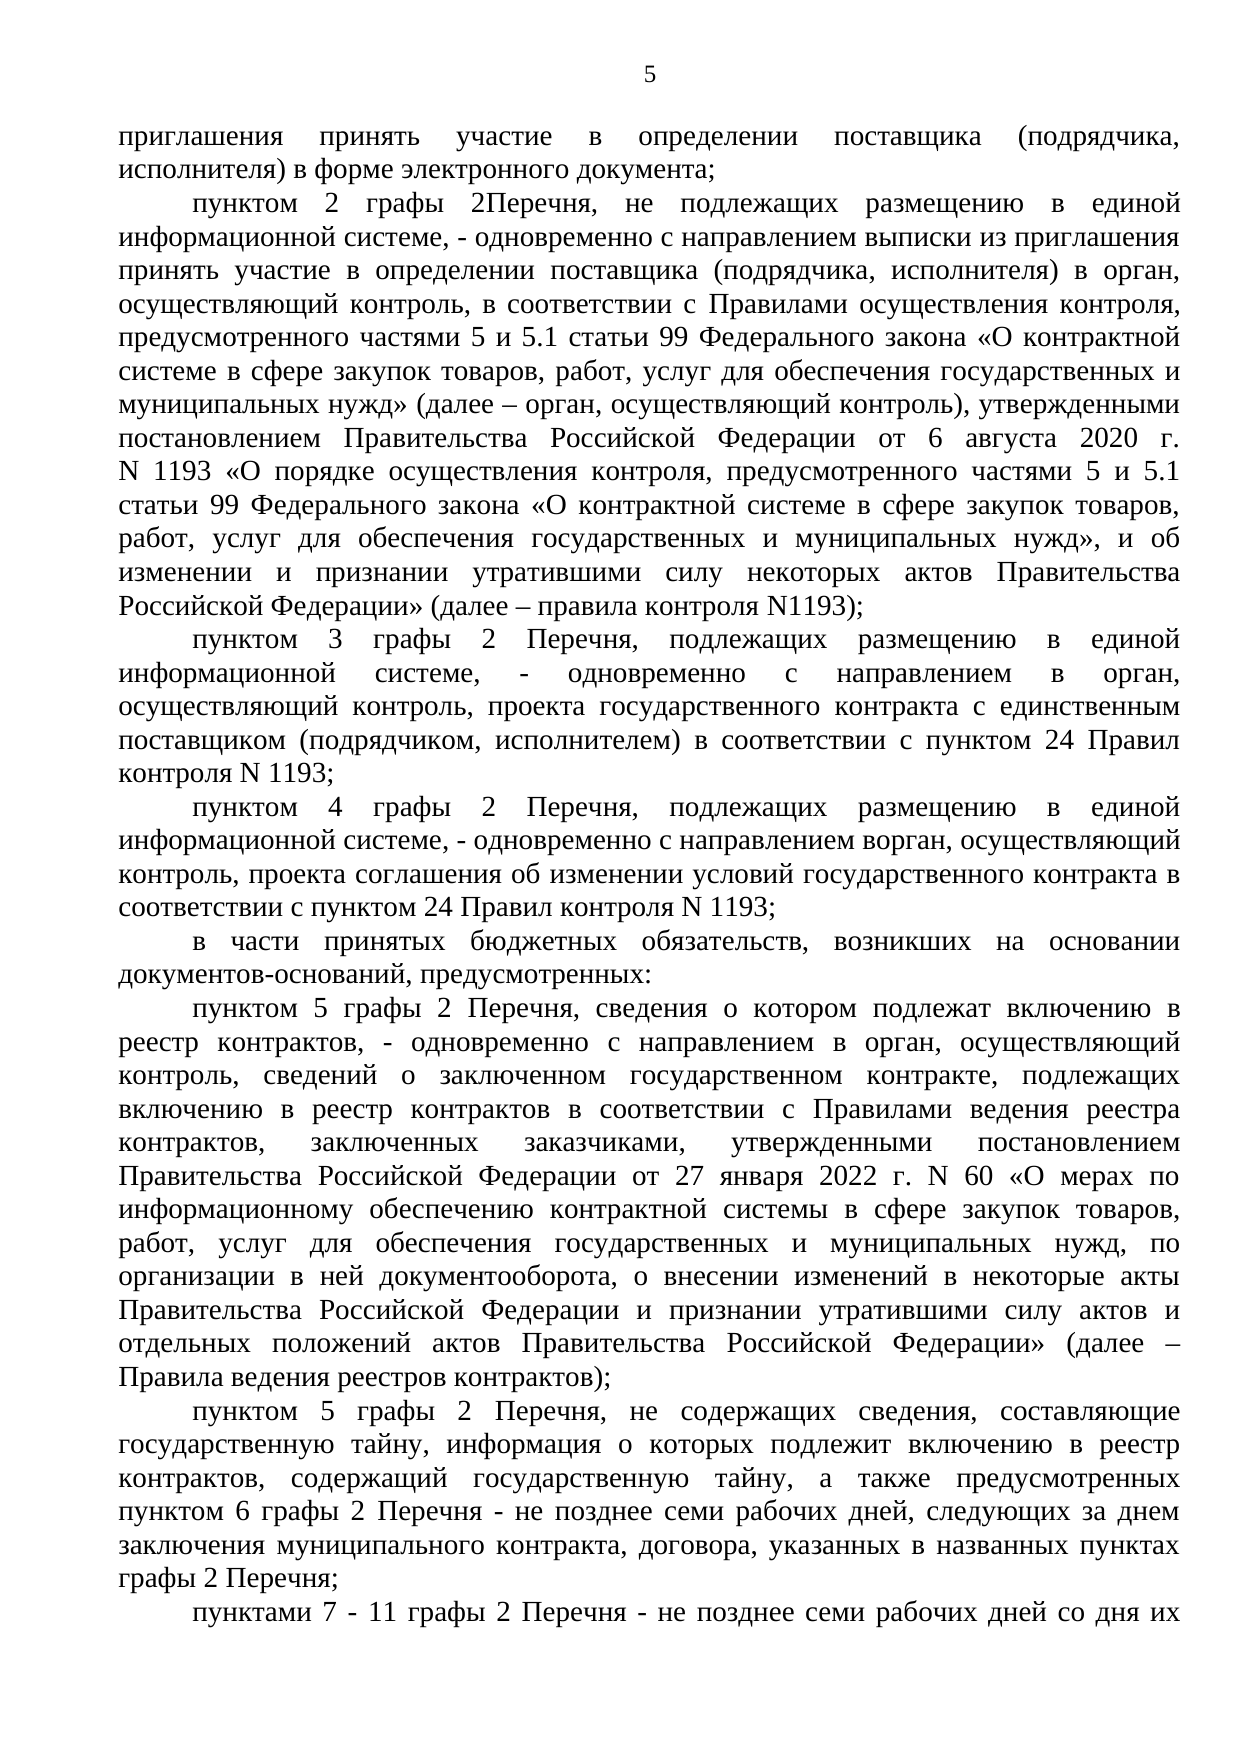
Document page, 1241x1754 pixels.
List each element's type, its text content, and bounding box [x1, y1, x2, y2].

text пунктом 2 графы 2Перечня, не подлежащих размещению в единой информационной системе, - одновременно с направлением выписки из приглашения принять участие в определении поставщика (подрядчика, исполнителя) в орган, осуществляющий контроль, в соответствии с Правилами осуществления контроля, предусмотренного частями 5 и 5.1 статьи 99 Федерального закона «О контрактной системе в сфере закупок товаров, работ, услуг для обеспечения государственных и муниципальных нужд» (далее – орган, осуществляющий контроль), утвержденными постановлением Правительства Российской Федерации от 6 августа 2020 г. N 1193 «О порядке осуществления контроля, предусмотренного частями 5 и 5.1 статьи 99 Федерального закона «О контрактной системе в сфере закупок товаров, работ, услуг для обеспечения государственных и муниципальных нужд», и об изменении и признании утратившими силу некоторых актов Правительства Российской Федерации» (далее – правила контроля N1193); [118, 185, 1181, 621]
text пунктом 4 графы 2 Перечня, подлежащих размещению в единой информационной системе, - одновременно с направлением ворган, осуществляющий контроль, проекта соглашения об изменении условий государственного контракта в соответствии с пунктом 24 Правил контроля N 1193; [118, 789, 1181, 923]
text пунктом 5 графы 2 Перечня, не содержащих сведения, составляющие государственную тайну, информация о которых подлежит включению в реестр контрактов, содержащий государственную тайну, а также предусмотренных пунктом 6 графы 2 Перечня - не позднее семи рабочих дней, следующих за днем заключения муниципального контракта, договора, указанных в названных пунктах графы 2 Перечня; [118, 1393, 1181, 1594]
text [118, 1594, 1181, 1627]
text в части принятых бюджетных обязательств, возникших на основании документов-оснований, предусмотренных: [118, 923, 1181, 990]
text пунктом 5 графы 2 Перечня, сведения о котором подлежат включению в реестр контрактов, - одновременно с направлением в орган, осуществляющий контроль, сведений о заключенном государственном контракте, подлежащих включению в реестр контрактов в соответствии с Правилами ведения реестра контрактов, заключенных заказчиками, утвержденными постановлением Правительства Российской Федерации от 27 января 2022 г. N 60 «О мерах по информационному обеспечению контрактной системы в сфере закупок товаров, работ, услуг для обеспечения государственных и муниципальных нужд, по организации в ней документооборота, о внесении изменений в некоторые акты Правительства Российской Федерации и признании утратившими силу актов и отдельных положений актов Правительства Российской Федерации» (далее – Правила ведения реестров контрактов); [118, 990, 1181, 1393]
text пунктом 3 графы 2 Перечня, подлежащих размещению в единой информационной системе, - одновременно с направлением в орган, осуществляющий контроль, проекта государственного контракта с единственным поставщиком (подрядчиком, исполнителем) в соответствии с пунктом 24 Правил контроля N 1193; [118, 621, 1181, 789]
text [118, 118, 1181, 185]
